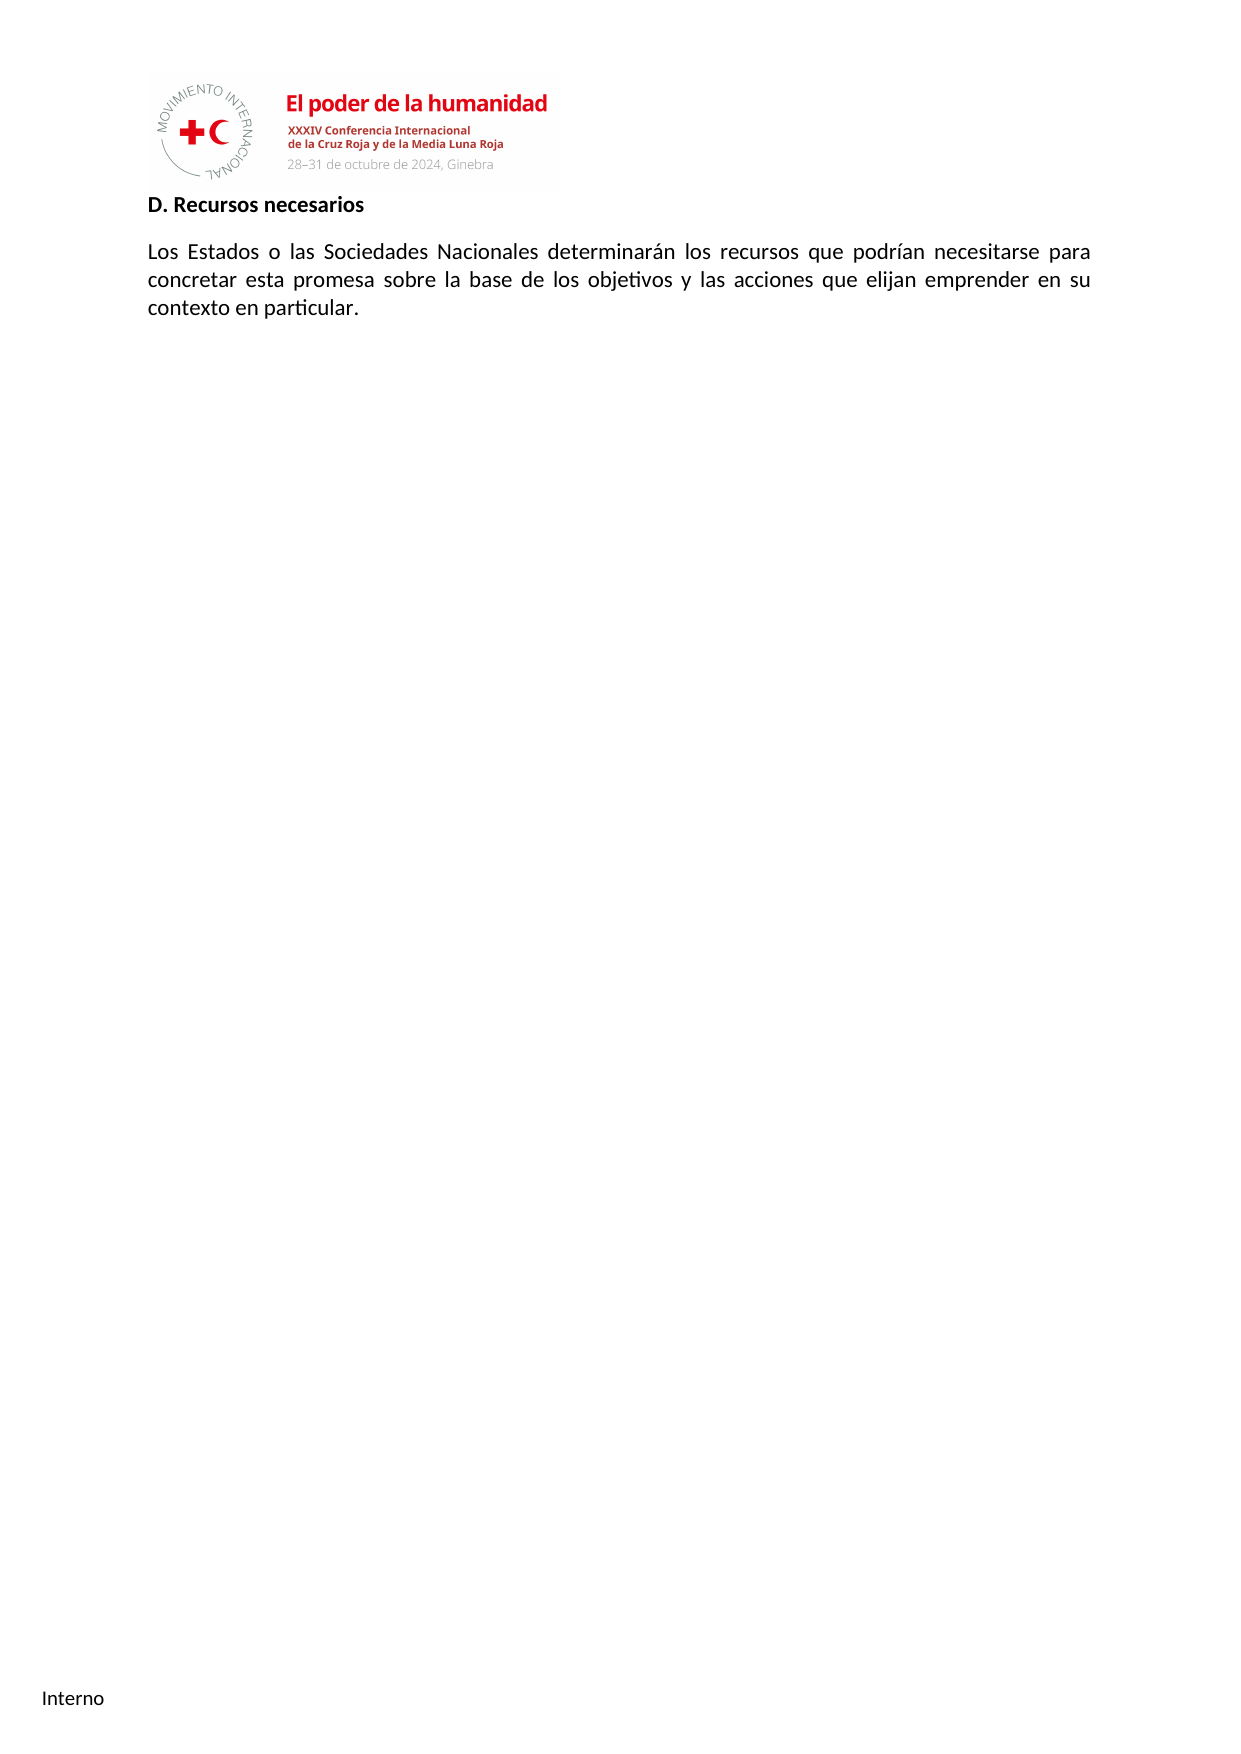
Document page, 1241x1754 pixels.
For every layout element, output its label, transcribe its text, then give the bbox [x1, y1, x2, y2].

text Los Estados o las Sociedades Nacionales determinarán los recursos que podrían necesitarse para concretar esta promesa sobre la base de los objetivos y las acciones que elijan emprender en su contexto en particular. [148, 237, 1093, 321]
subtitle D. Recursos necesarios [148, 190, 1093, 218]
picture [147, 73, 561, 191]
